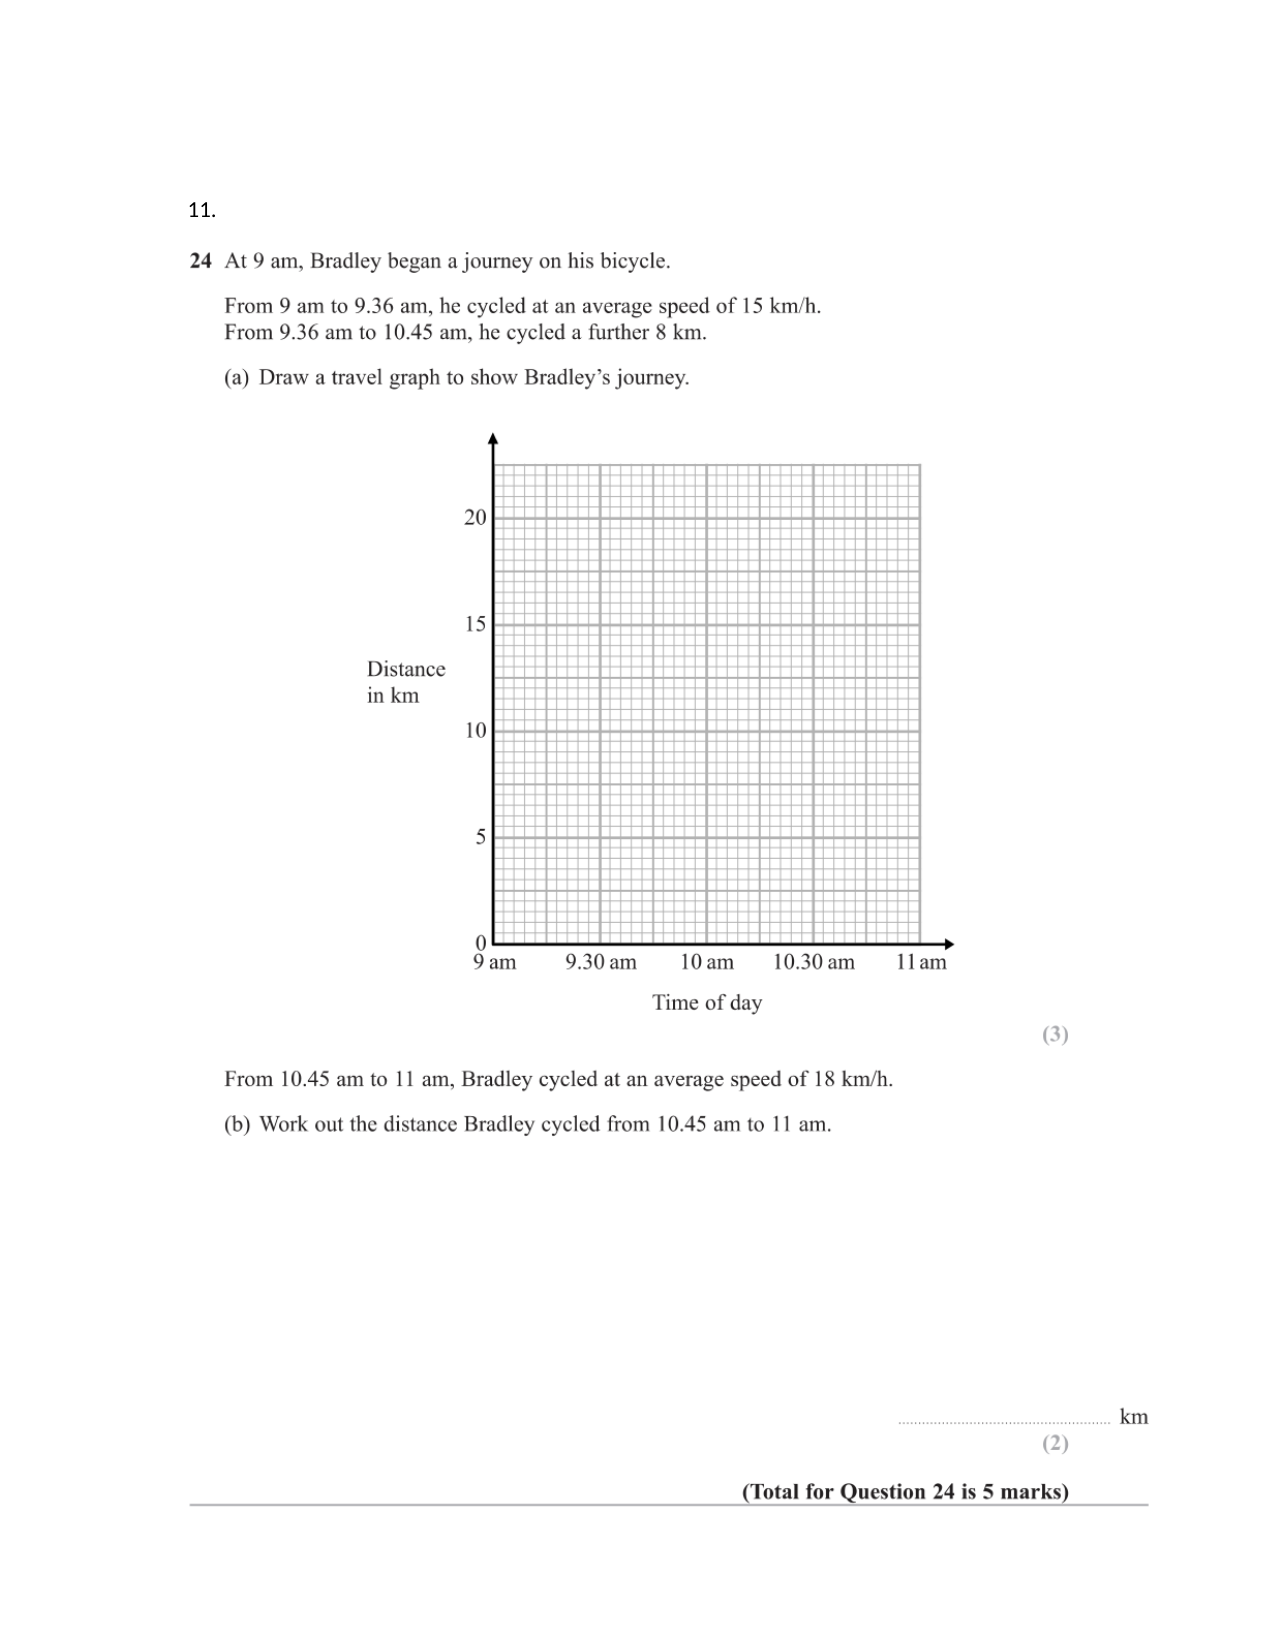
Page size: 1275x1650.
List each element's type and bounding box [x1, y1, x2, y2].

picture [184, 246, 1160, 1513]
